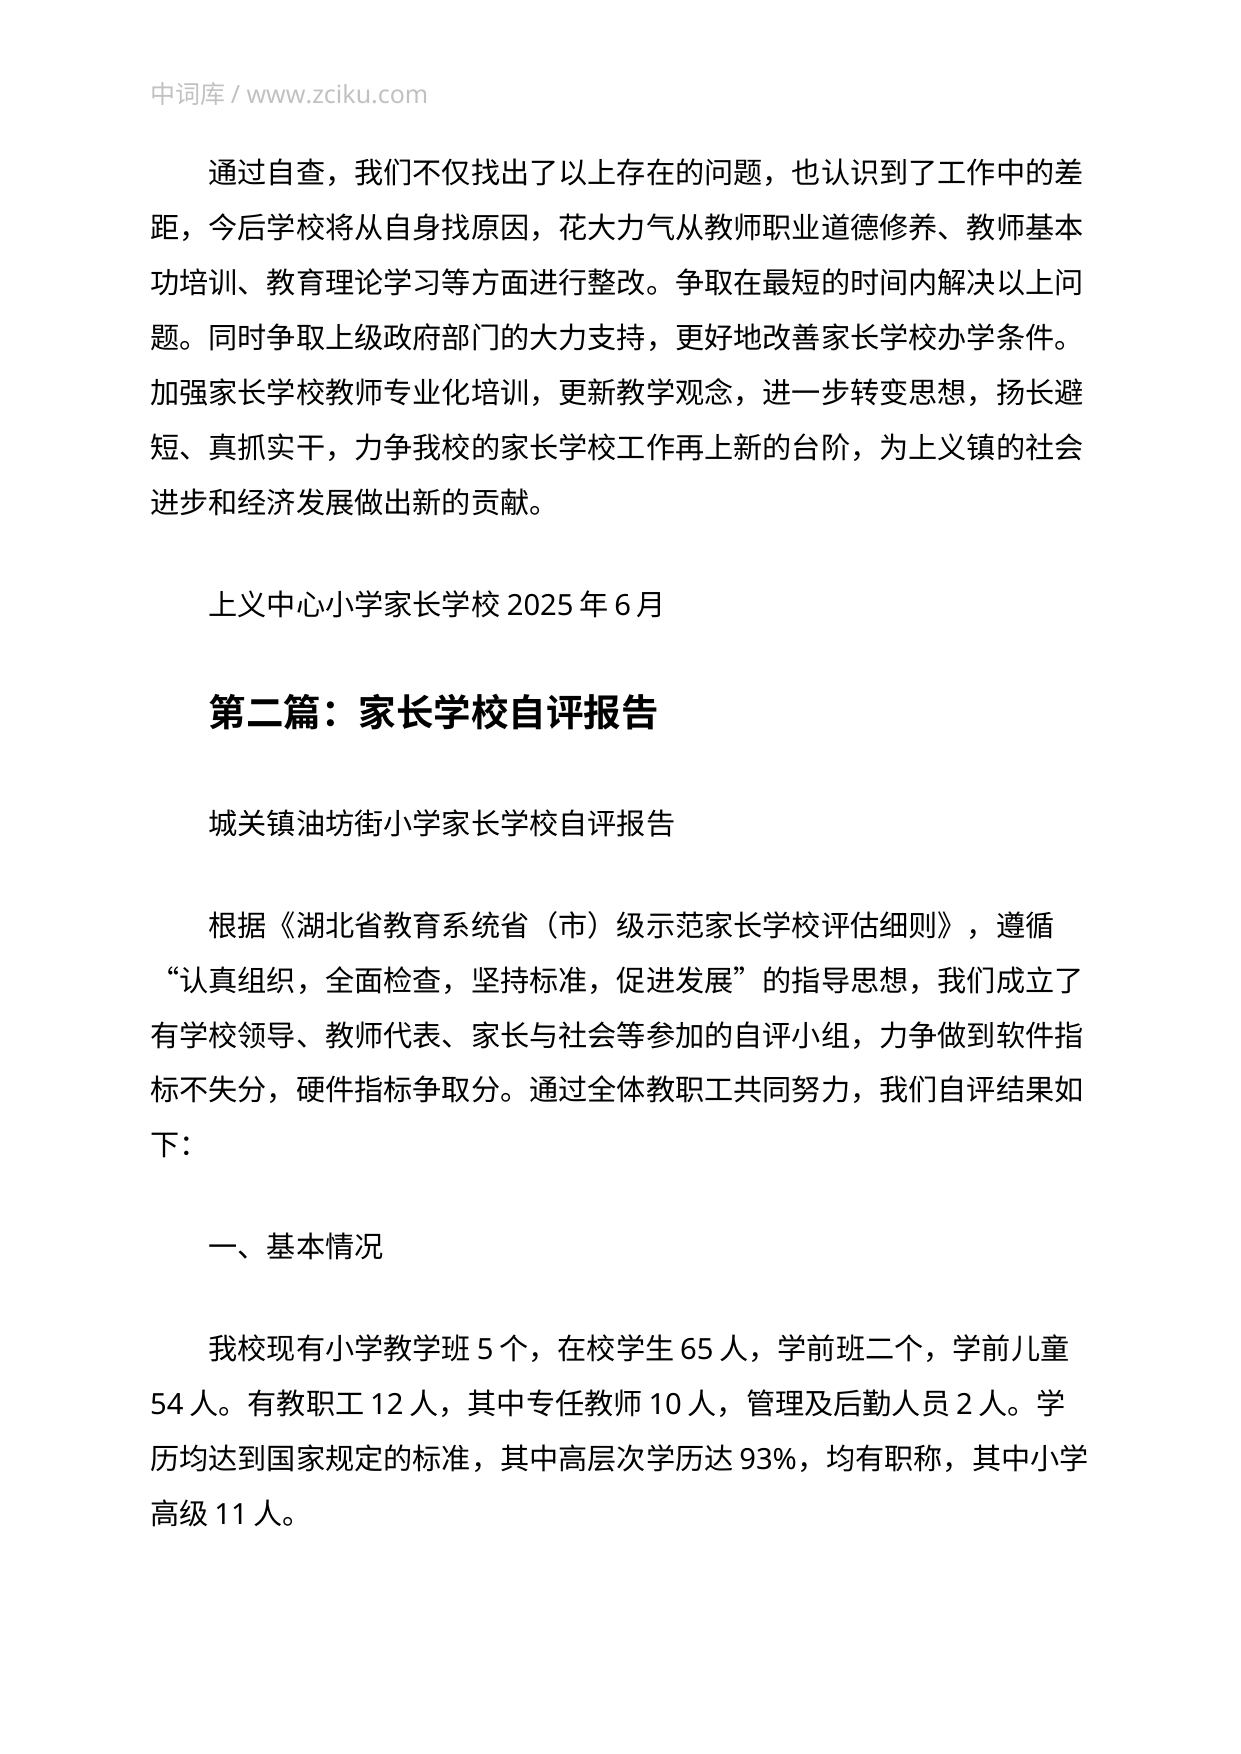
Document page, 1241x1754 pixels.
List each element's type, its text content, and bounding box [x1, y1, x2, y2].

text 第二篇：家长学校自评报告 [150, 683, 1090, 737]
text 通过自查，我们不仅找出了以上存在的问题，也认识到了工作中的差距，今后学校将从自身找原因，花大力气从教师职业道德修养、教师基本功培训、教育理论学习等方面进行整改。争取在最短的时间内解决以上问题。同时争取上级政府部门的大力支持，更好地改善家长学校办学条件。加强家长学校教师专业化培训，更新教学观念，进一步转变思想，扬长避短、真抓实干，力争我校的家长学校工作再上新的台阶，为上义镇的社会进步和经济发展做出新的贡献。 [150, 150, 1090, 522]
text 城关镇油坊街小学家长学校自评报告 [150, 801, 1090, 843]
text 我校现有小学教学班5个，在校学生65人，学前班二个，学前儿童54人。有教职工12人，其中专任教师10人，管理及后勤人员2人。学历均达到国家规定的标准，其中高层次学历达93%，均有职称，其中小学高级11人。 [150, 1325, 1090, 1533]
text 根据《湖北省教育系统省（市）级示范家长学校评估细则》，遵循“认真组织，全面检查，坚持标准，促进发展”的指导思想，我们成立了有学校领导、教师代表、家长与社会等参加的自评小组，力争做到软件指标不失分，硬件指标争取分。通过全体教职工共同努力，我们自评结果如下： [150, 902, 1090, 1164]
text 上义中心小学家长学校 2025年6月 [150, 581, 1090, 623]
text 一、基本情况 [150, 1224, 1090, 1266]
